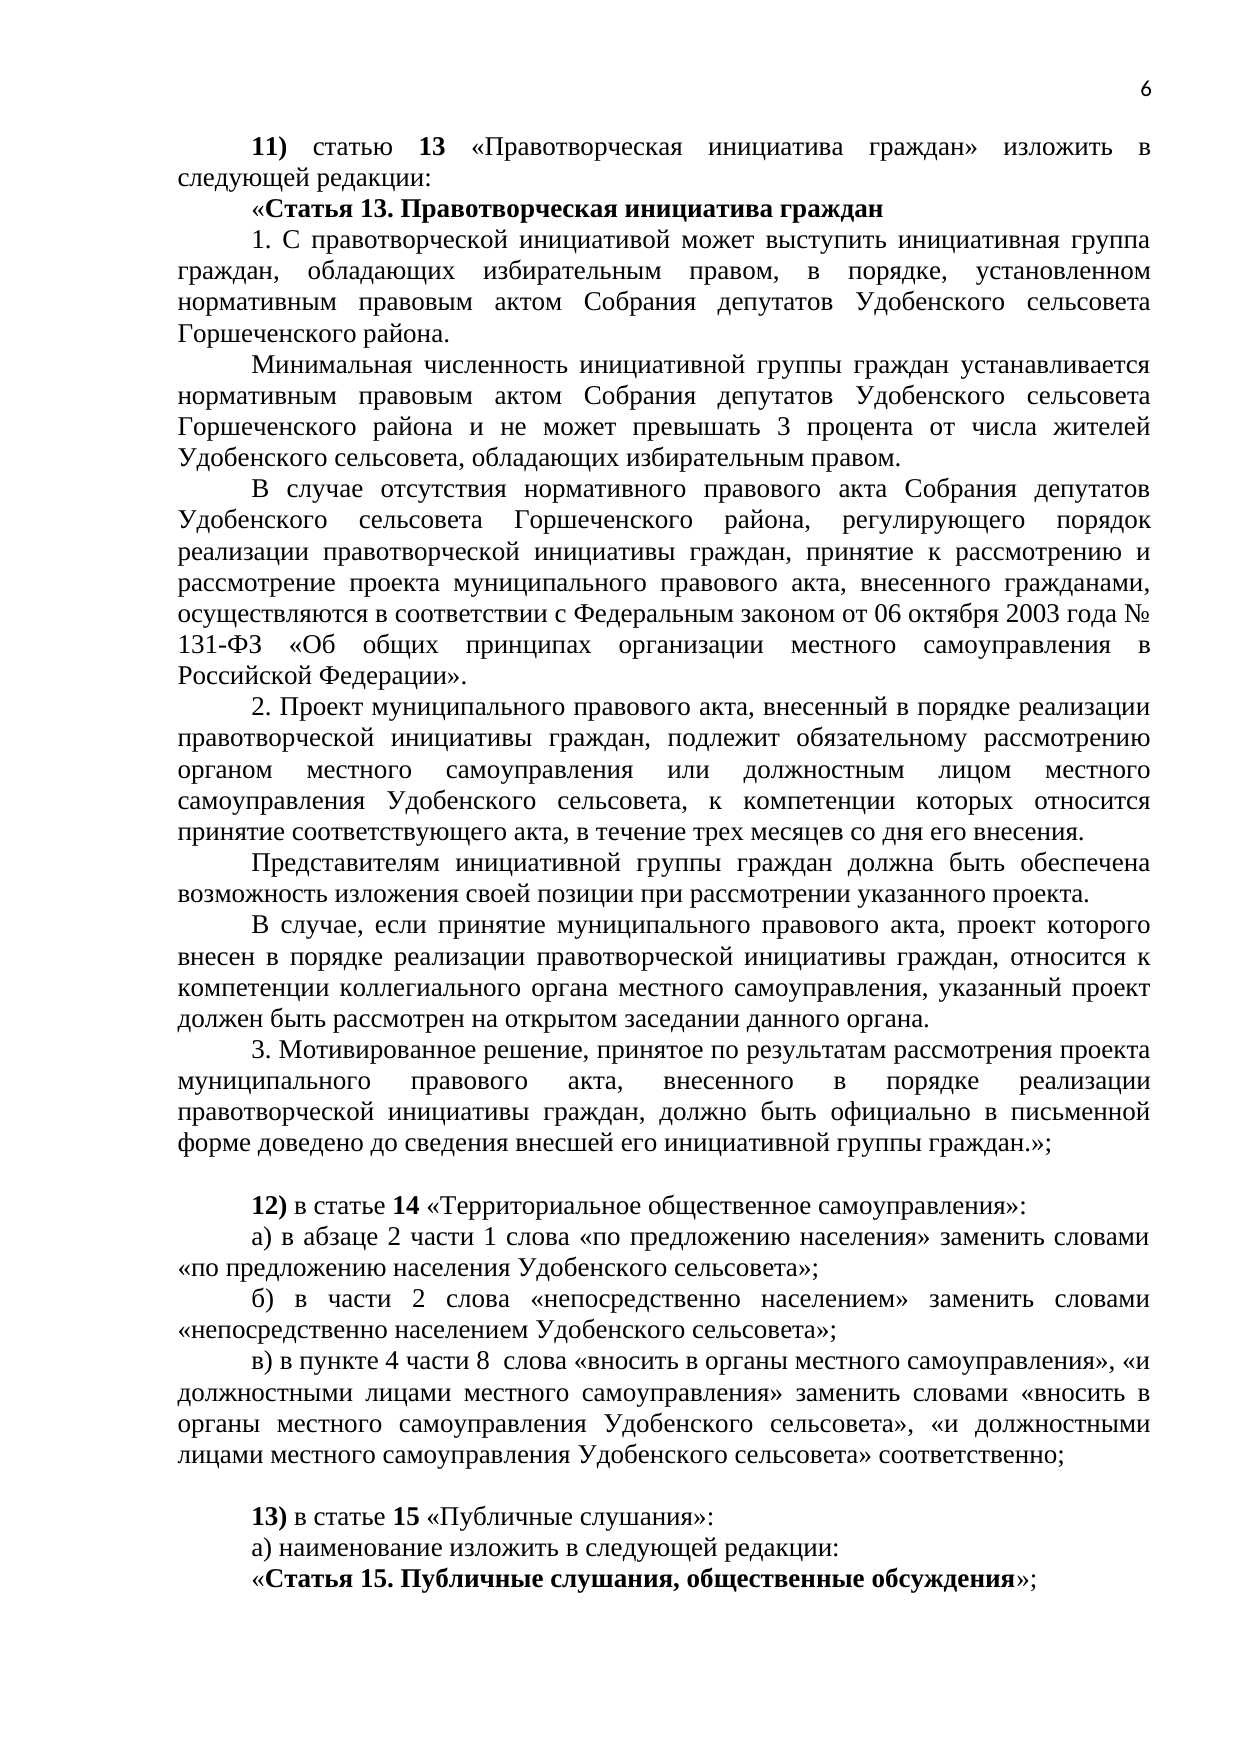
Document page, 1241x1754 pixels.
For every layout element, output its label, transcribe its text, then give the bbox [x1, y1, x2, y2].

text а) наименование изложить в следующей редакции: [177, 1531, 1152, 1562]
text 3. Мотивированное решение, принятое по результатам рассмотрения проекта муниципального правового акта, внесенного в порядке реализации правотворческой инициативы граждан, должно быть официально в письменной форме доведено до сведения внесшей его инициативной группы граждан.»; [177, 1033, 1152, 1158]
text «Статья 13. Правотворческая инициатива граждан [177, 192, 1152, 223]
text 2. Проект муниципального правового акта, внесенный в порядке реализации правотворческой инициативы граждан, подлежит обязательному рассмотрению органом местного самоуправления или должностным лицом местного самоуправления Удобенского сельсовета, к компетенции которых относится принятие соответствующего акта, в течение трех месяцев со дня его внесения. [177, 690, 1152, 846]
text В случае, если принятие муниципального правового акта, проект которого внесен в порядке реализации правотворческой инициативы граждан, относится к компетенции коллегиального органа местного самоуправления, указанный проект должен быть рассмотрен на открытом заседании данного органа. [177, 908, 1152, 1033]
text Минимальная численность инициативной группы граждан устанавливается нормативным правовым актом Собрания депутатов Удобенского сельсовета Горшеченского района и не может превышать 3 процента от числа жителей Удобенского сельсовета, обладающих избирательным правом. [177, 348, 1152, 472]
text б) в части 2 слова «непосредственно населением» заменить словами «непосредственно населением Удобенского сельсовета»; [177, 1282, 1152, 1344]
text Представителям инициативной группы граждан должна быть обеспечена возможность изложения своей позиции при рассмотрении указанного проекта. [177, 846, 1152, 908]
text а) в абзаце 2 части 1 слова «по предложению населения» заменить словами «по предложению населения Удобенского сельсовета»; [177, 1220, 1152, 1282]
text 13) в статье 15 «Публичные слушания»: [177, 1500, 1152, 1531]
text В случае отсутствия нормативного правового акта Собрания депутатов Удобенского сельсовета Горшеченского района, регулирующего порядок реализации правотворческой инициативы граждан, принятие к рассмотрению и рассмотрение проекта муниципального правового акта, внесенного гражданами, осуществляются в соответствии с Федеральным законом от 06 октября 2003 года № 131-ФЗ «Об общих принципах организации местного самоуправления в Российской Федерации». [177, 472, 1152, 690]
text 11) статью 13 «Правотворческая инициатива граждан» изложить в следующей редакции: [177, 130, 1152, 192]
text в) в пункте 4 части 8 слова «вносить в органы местного самоуправления», «и должностными лицами местного самоуправления» заменить словами «вносить в органы местного самоуправления Удобенского сельсовета», «и должностными лицами местного самоуправления Удобенского сельсовета» соответственно; [177, 1344, 1152, 1469]
text «Статья 15. Публичные слушания, общественные обсуждения»; [177, 1562, 1152, 1594]
text 1. С правотворческой инициативой может выступить инициативная группа граждан, обладающих избирательным правом, в порядке, установленном нормативным правовым актом Собрания депутатов Удобенского сельсовета Горшеченского района. [177, 223, 1152, 348]
text 12) в статье 14 «Территориальное общественное самоуправления»: [177, 1189, 1152, 1220]
